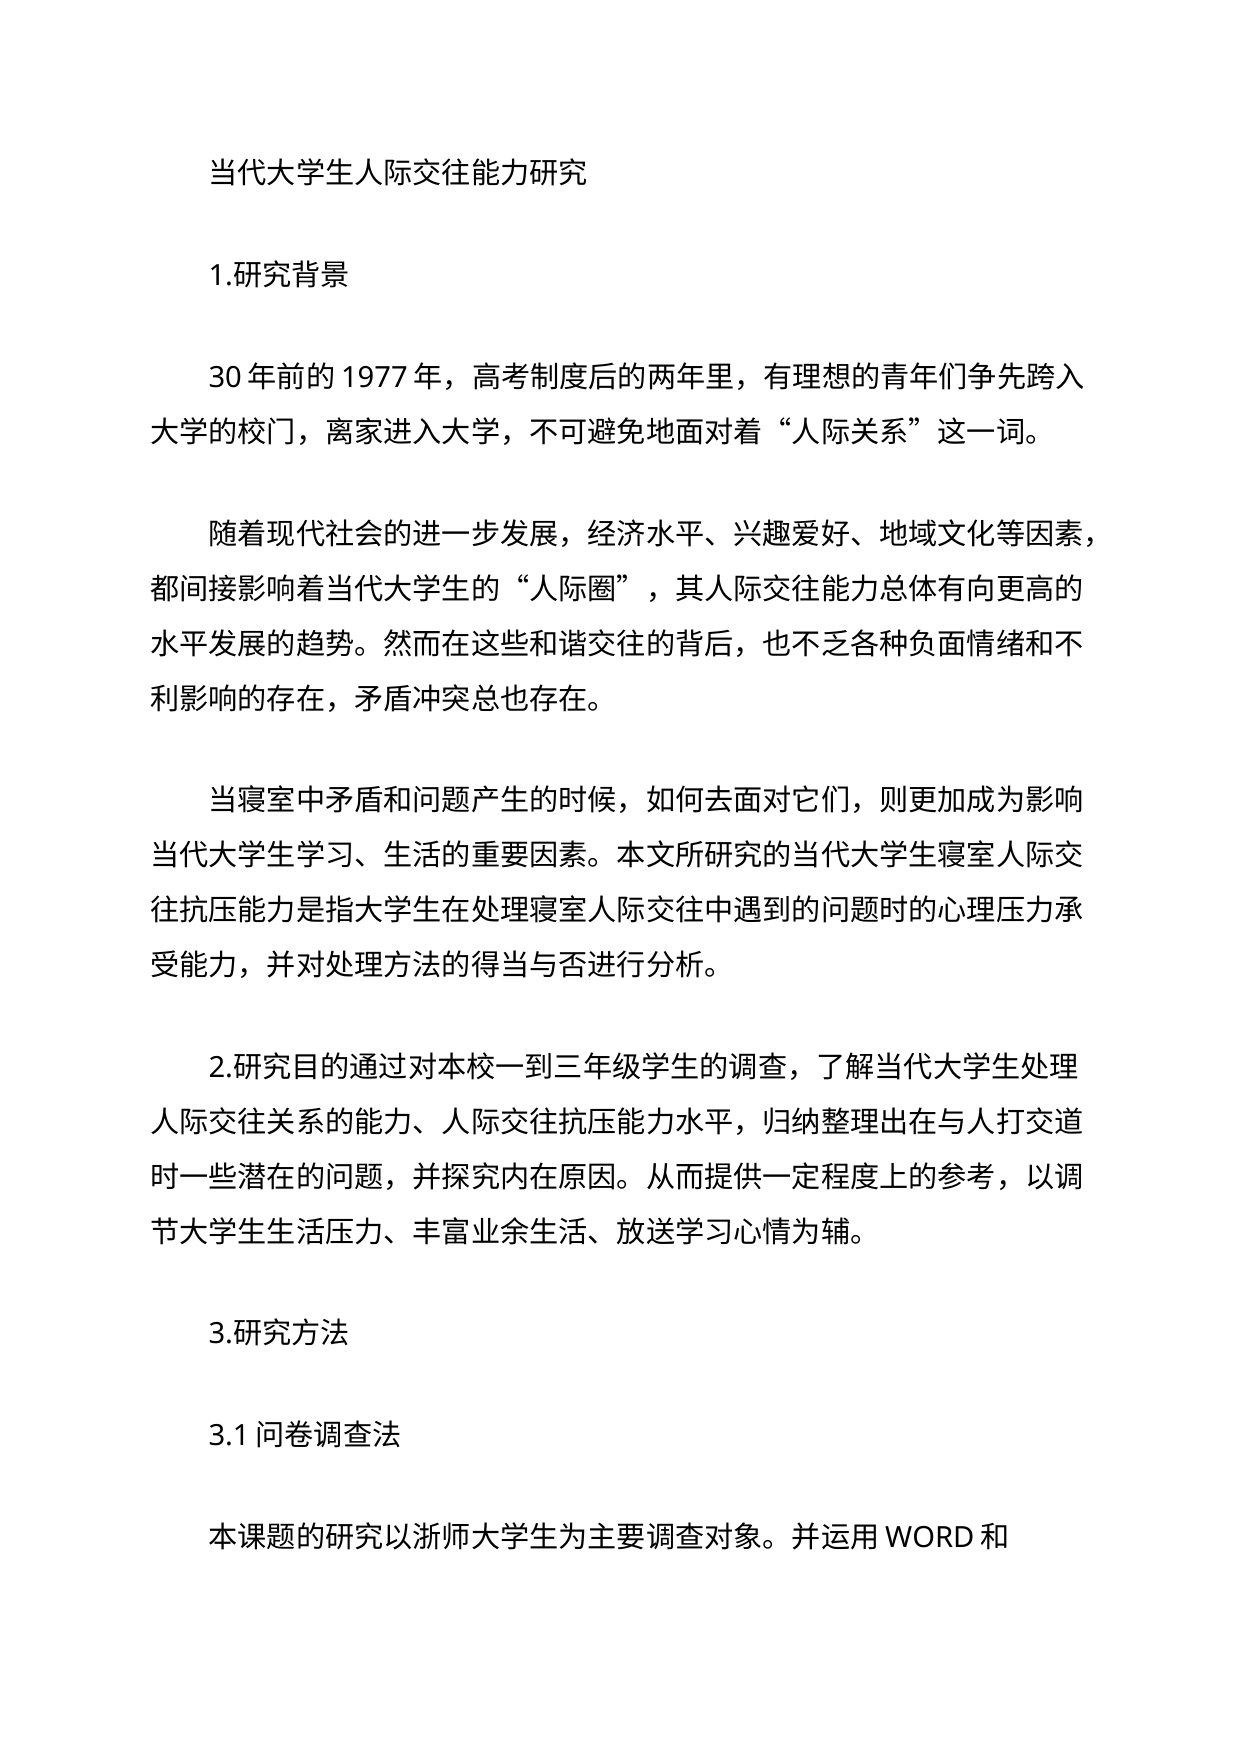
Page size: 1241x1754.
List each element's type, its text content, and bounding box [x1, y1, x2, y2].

text 1.研究背景 [150, 252, 1090, 294]
text 30年前的1977年，高考制度后的两年里，有理想的青年们争先跨入大学的校门，离家进入大学，不可避免地面对着“人际关系”这一词。 [150, 354, 1090, 451]
text 2.研究目的通过对本校一到三年级学生的调查，了解当代大学生处理人际交往关系的能力、人际交往抗压能力水平，归纳整理出在与人打交道时一些潜在的问题，并探究内在原因。从而提供一定程度上的参考，以调节大学生生活压力、丰富业余生活、放送学习心情为辅。 [150, 1043, 1090, 1251]
text 当寝室中矛盾和问题产生的时候，如何去面对它们，则更加成为影响当代大学生学习、生活的重要因素。本文所研究的当代大学生寝室人际交往抗压能力是指大学生在处理寝室人际交往中遇到的问题时的心理压力承受能力，并对处理方法的得当与否进行分析。 [150, 777, 1090, 984]
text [150, 1514, 1090, 1556]
text 3.研究方法 [150, 1310, 1090, 1352]
text 3.1问卷调查法 [150, 1412, 1090, 1454]
text 当代大学生人际交往能力研究 [150, 150, 1090, 192]
text 随着现代社会的进一步发展，经济水平、兴趣爱好、地域文化等因素，都间接影响着当代大学生的“人际圈”，其人际交往能力总体有向更高的水平发展的趋势。然而在这些和谐交往的背后，也不乏各种负面情绪和不利影响的存在，矛盾冲突总也存在。 [150, 511, 1090, 717]
